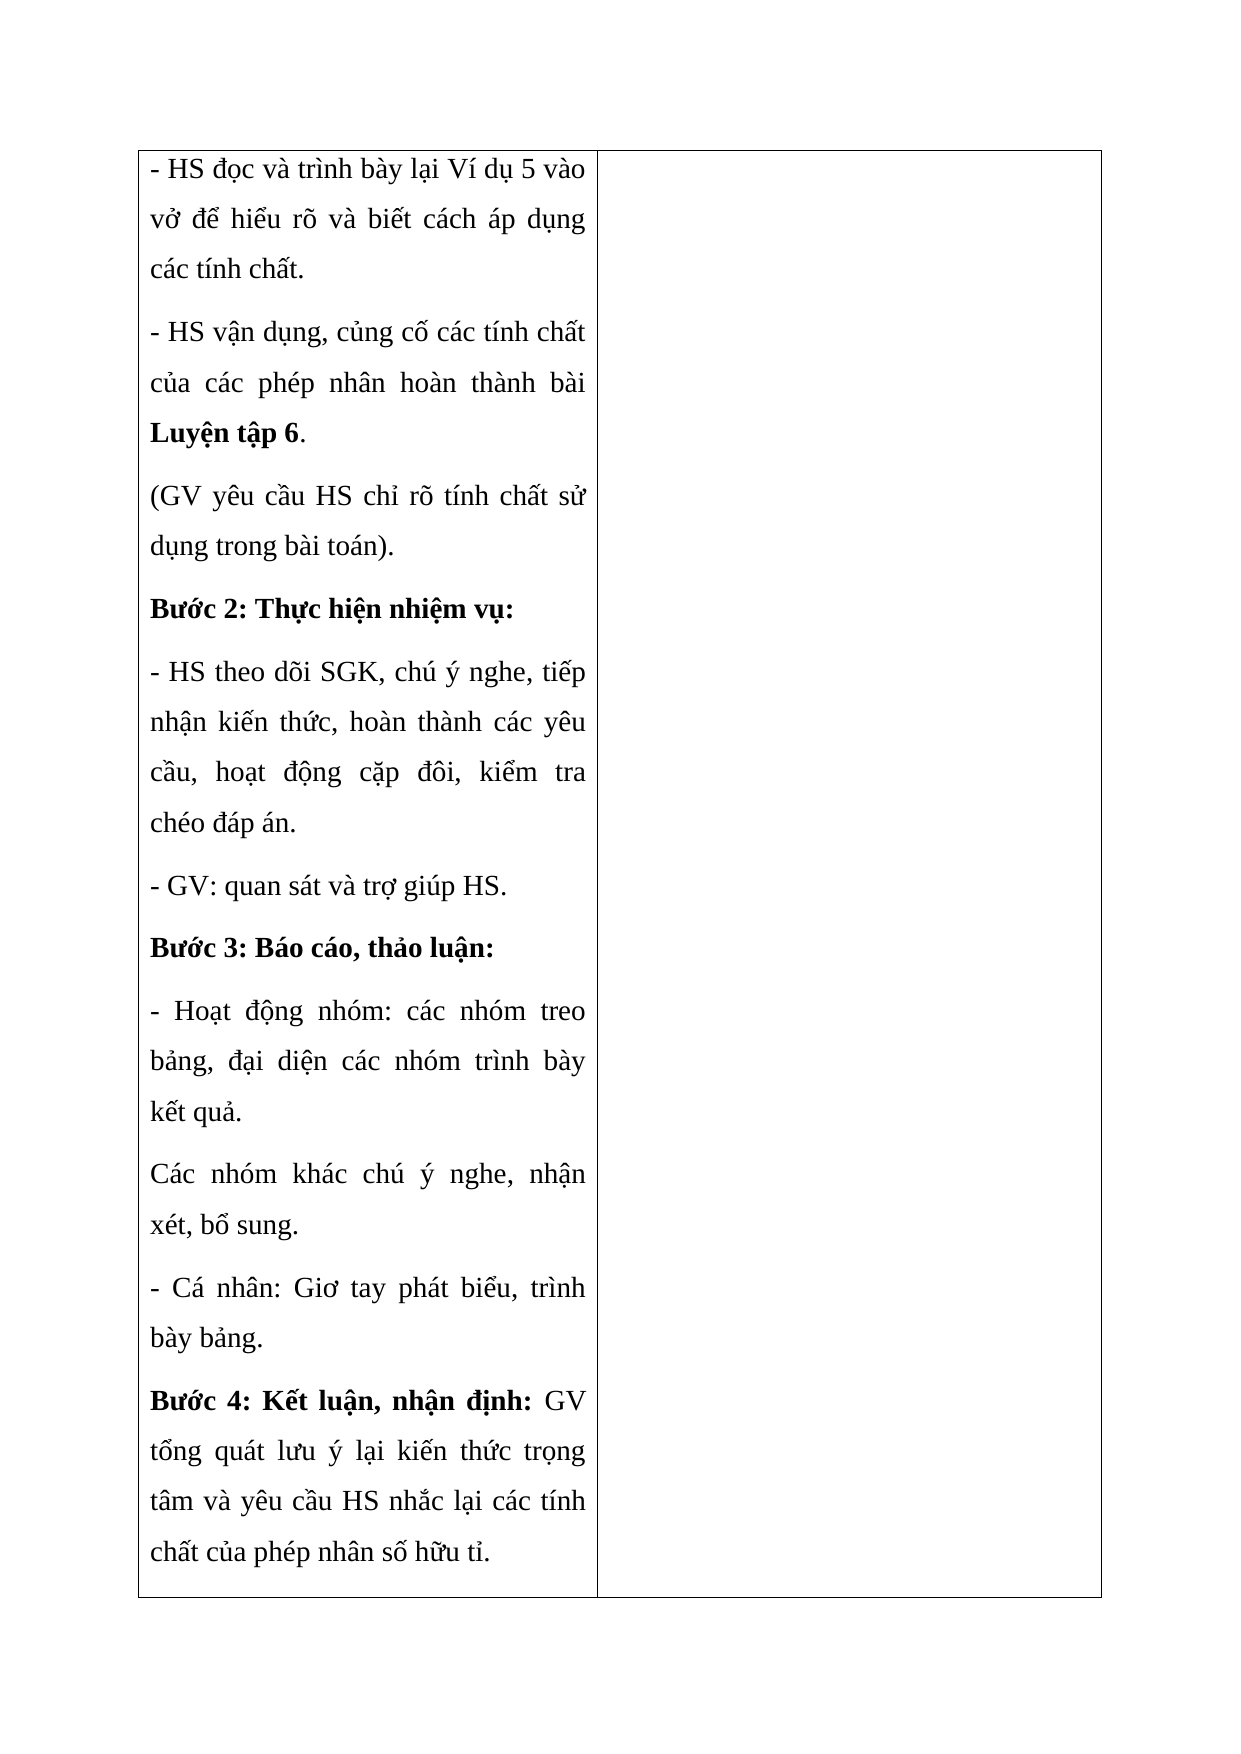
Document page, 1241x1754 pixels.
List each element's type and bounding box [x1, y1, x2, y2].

table_cell [598, 151, 1101, 1597]
table_cell [139, 151, 597, 1597]
